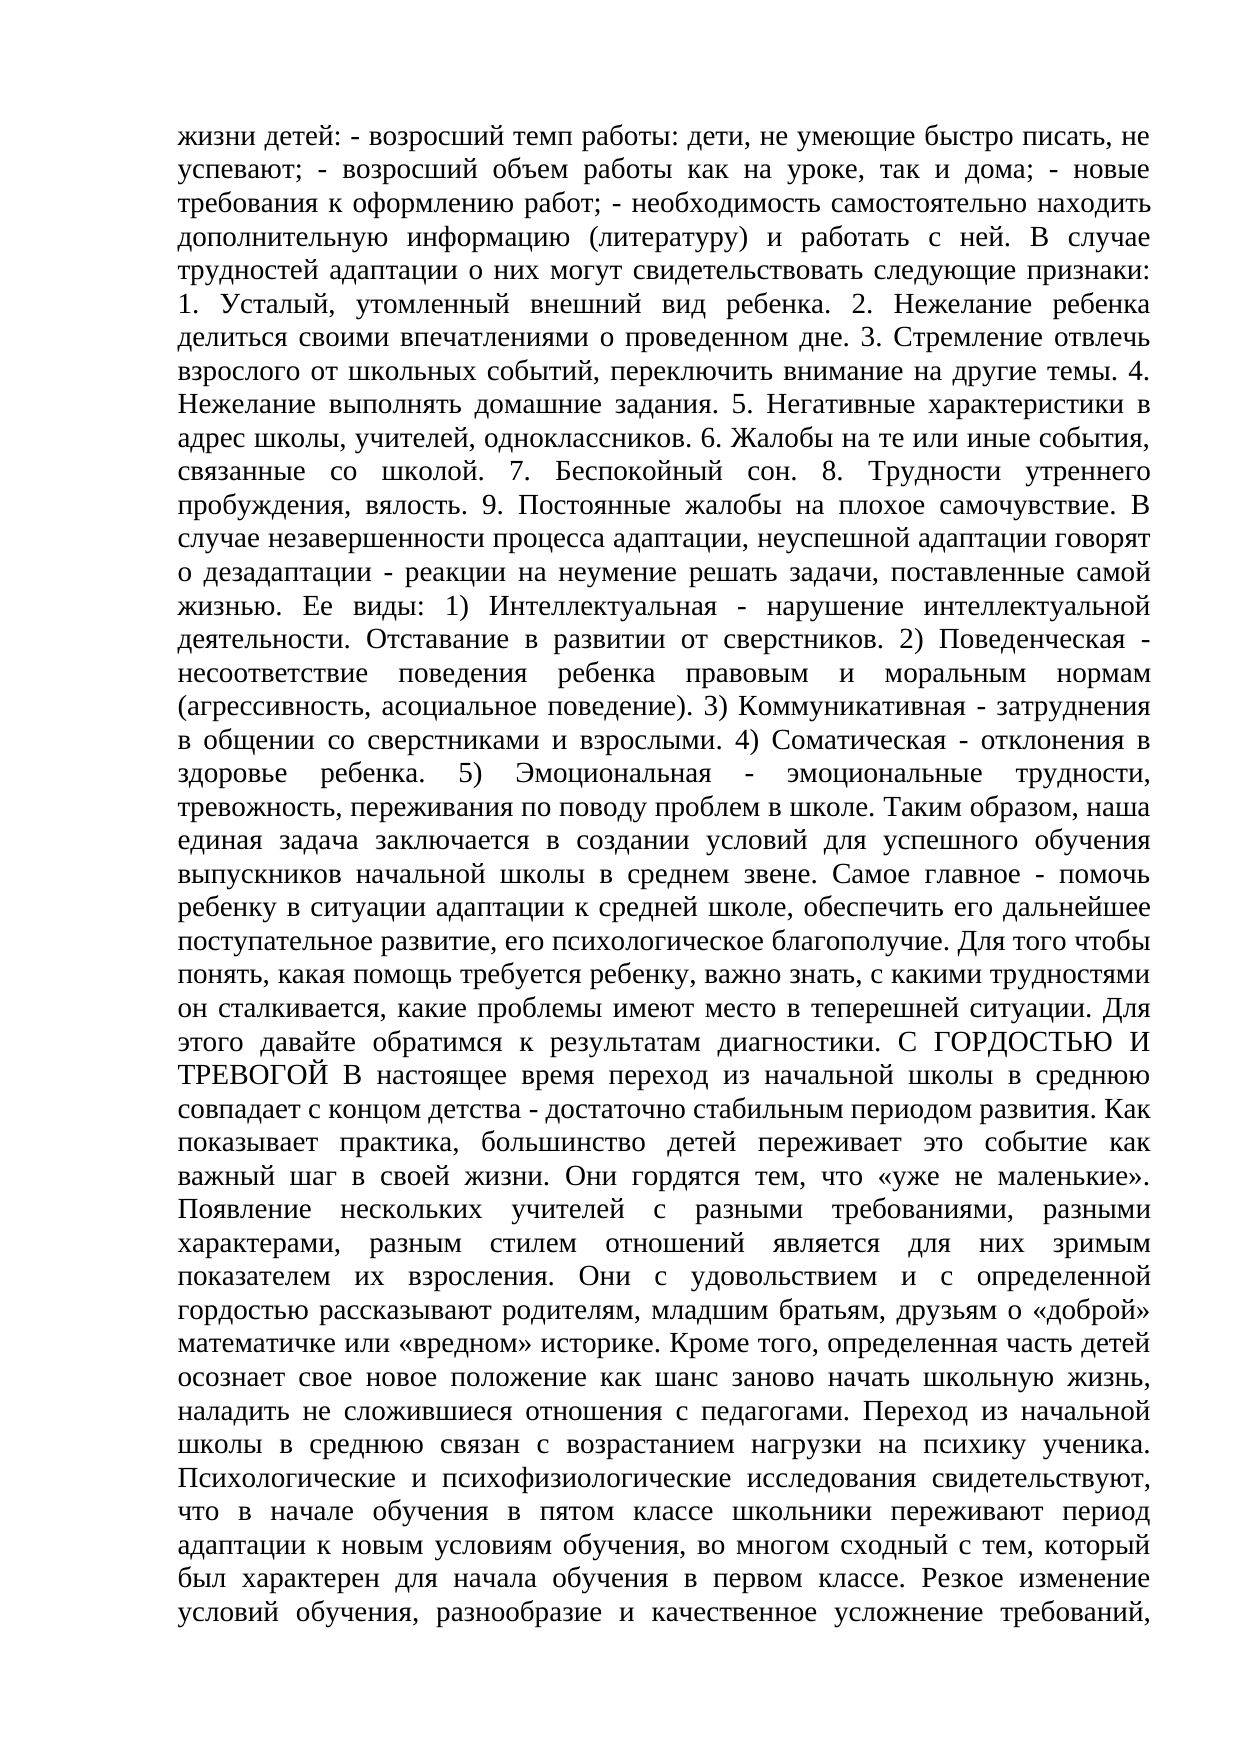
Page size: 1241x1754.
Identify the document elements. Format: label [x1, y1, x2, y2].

text [177, 118, 1152, 1627]
